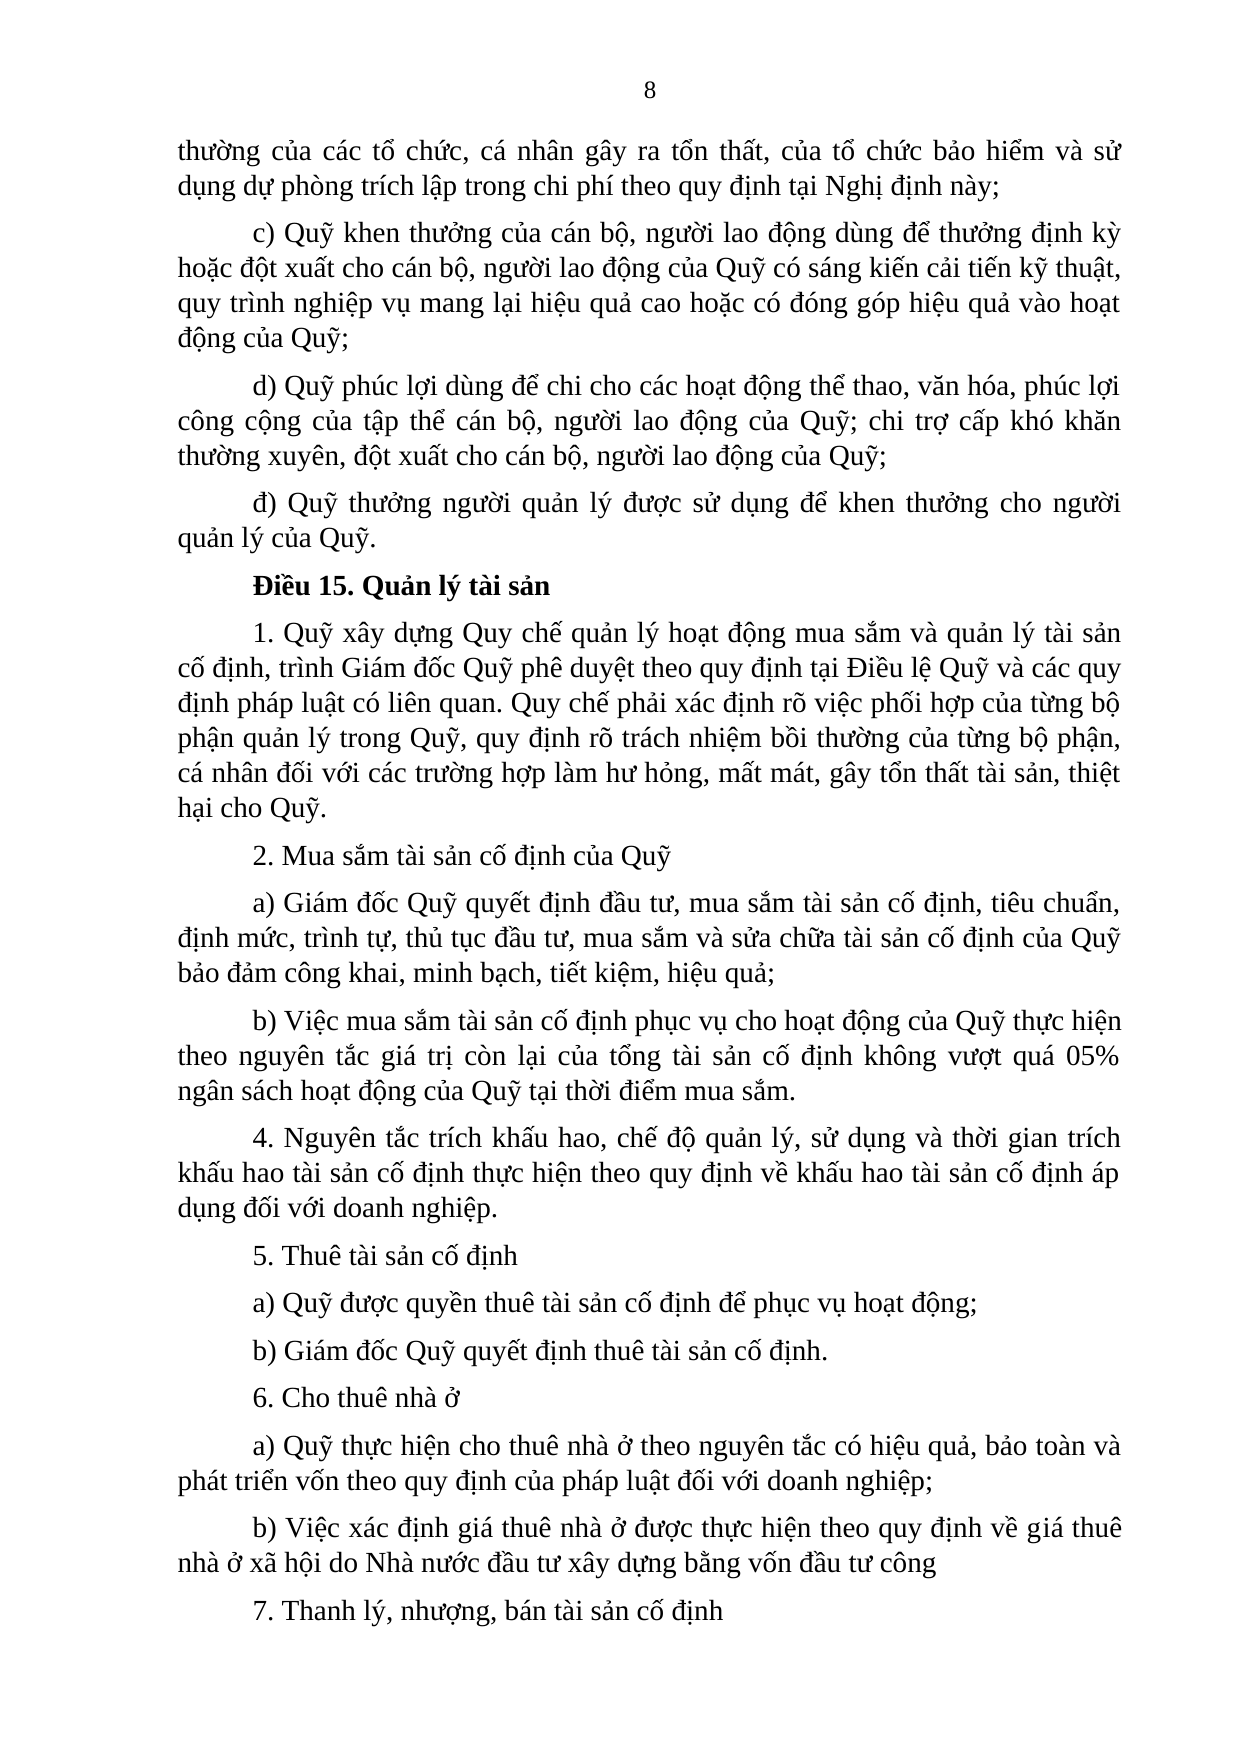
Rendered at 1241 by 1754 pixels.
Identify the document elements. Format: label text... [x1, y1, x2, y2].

text đ) Quỹ thưởng người quản lý được sử dụng để khen thưởng cho người quản lý của Quỹ. [177, 485, 1122, 555]
text a) Giám đốc Quỹ quyết định đầu tư, mua sắm tài sản cố định, tiêu chuẩn, định mức, trình tự, thủ tục đầu tư, mua sắm và sửa chữa tài sản cố định của Quỹ bảo đảm công khai, minh bạch, tiết kiệm, hiệu quả; [177, 885, 1122, 990]
text Điều 15. Quản lý tài sản [177, 567, 1122, 602]
text c) Quỹ khen thưởng của cán bộ, người lao động dùng để thưởng định kỳ hoặc đột xuất cho cán bộ, người lao động của Quỹ có sáng kiến cải tiến kỹ thuật, quy trình nghiệp vụ mang lại hiệu quả cao hoặc có đóng góp hiệu quả vào hoạt động của Quỹ; [177, 215, 1122, 355]
text 1. Quỹ xây dựng Quy chế quản lý hoạt động mua sắm và quản lý tài sản cố định, trình Giám đốc Quỹ phê duyệt theo quy định tại Điều lệ Quỹ và các quy định pháp luật có liên quan. Quy chế phải xác định rõ việc phối hợp của từng bộ phận quản lý trong Quỹ, quy định rõ trách nhiệm bồi thường của từng bộ phận, cá nhân đối với các trường hợp làm hư hỏng, mất mát, gây tổn thất tài sản, thiệt hại cho Quỹ. [177, 615, 1122, 825]
text 7. Thanh lý, nhượng, bán tài sản cố định [177, 1592, 1122, 1627]
text b) Giám đốc Quỹ quyết định thuê tài sản cố định. [177, 1332, 1122, 1367]
text 6. Cho thuê nhà ở [177, 1380, 1122, 1415]
text b) Việc xác định giá thuê nhà ở được thực hiện theo quy định về giá thuê nhà ở xã hội do Nhà nước đầu tư xây dựng bằng vốn đầu tư công [177, 1510, 1122, 1580]
text 2. Mua sắm tài sản cố định của Quỹ [177, 837, 1122, 872]
text 4. Nguyên tắc trích khấu hao, chế độ quản lý, sử dụng và thời gian trích khấu hao tài sản cố định thực hiện theo quy định về khấu hao tài sản cố định áp dụng đối với doanh nghiệp. [177, 1120, 1122, 1225]
text a) Quỹ thực hiện cho thuê nhà ở theo nguyên tắc có hiệu quả, bảo toàn và phát triển vốn theo quy định của pháp luật đối với doanh nghiệp; [177, 1427, 1122, 1497]
text a) Quỹ được quyền thuê tài sản cố định để phục vụ hoạt động; [177, 1285, 1122, 1320]
text 5. Thuê tài sản cố định [177, 1237, 1122, 1272]
text d) Quỹ phúc lợi dùng để chi cho các hoạt động thể thao, văn hóa, phúc lợi công cộng của tập thể cán bộ, người lao động của Quỹ; chi trợ cấp khó khăn thường xuyên, đột xuất cho cán bộ, người lao động của Quỹ; [177, 367, 1122, 472]
text b) Việc mua sắm tài sản cố định phục vụ cho hoạt động của Quỹ thực hiện theo nguyên tắc giá trị còn lại của tổng tài sản cố định không vượt quá 05% ngân sách hoạt động của Quỹ tại thời điểm mua sắm. [177, 1002, 1122, 1107]
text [177, 132, 1122, 202]
